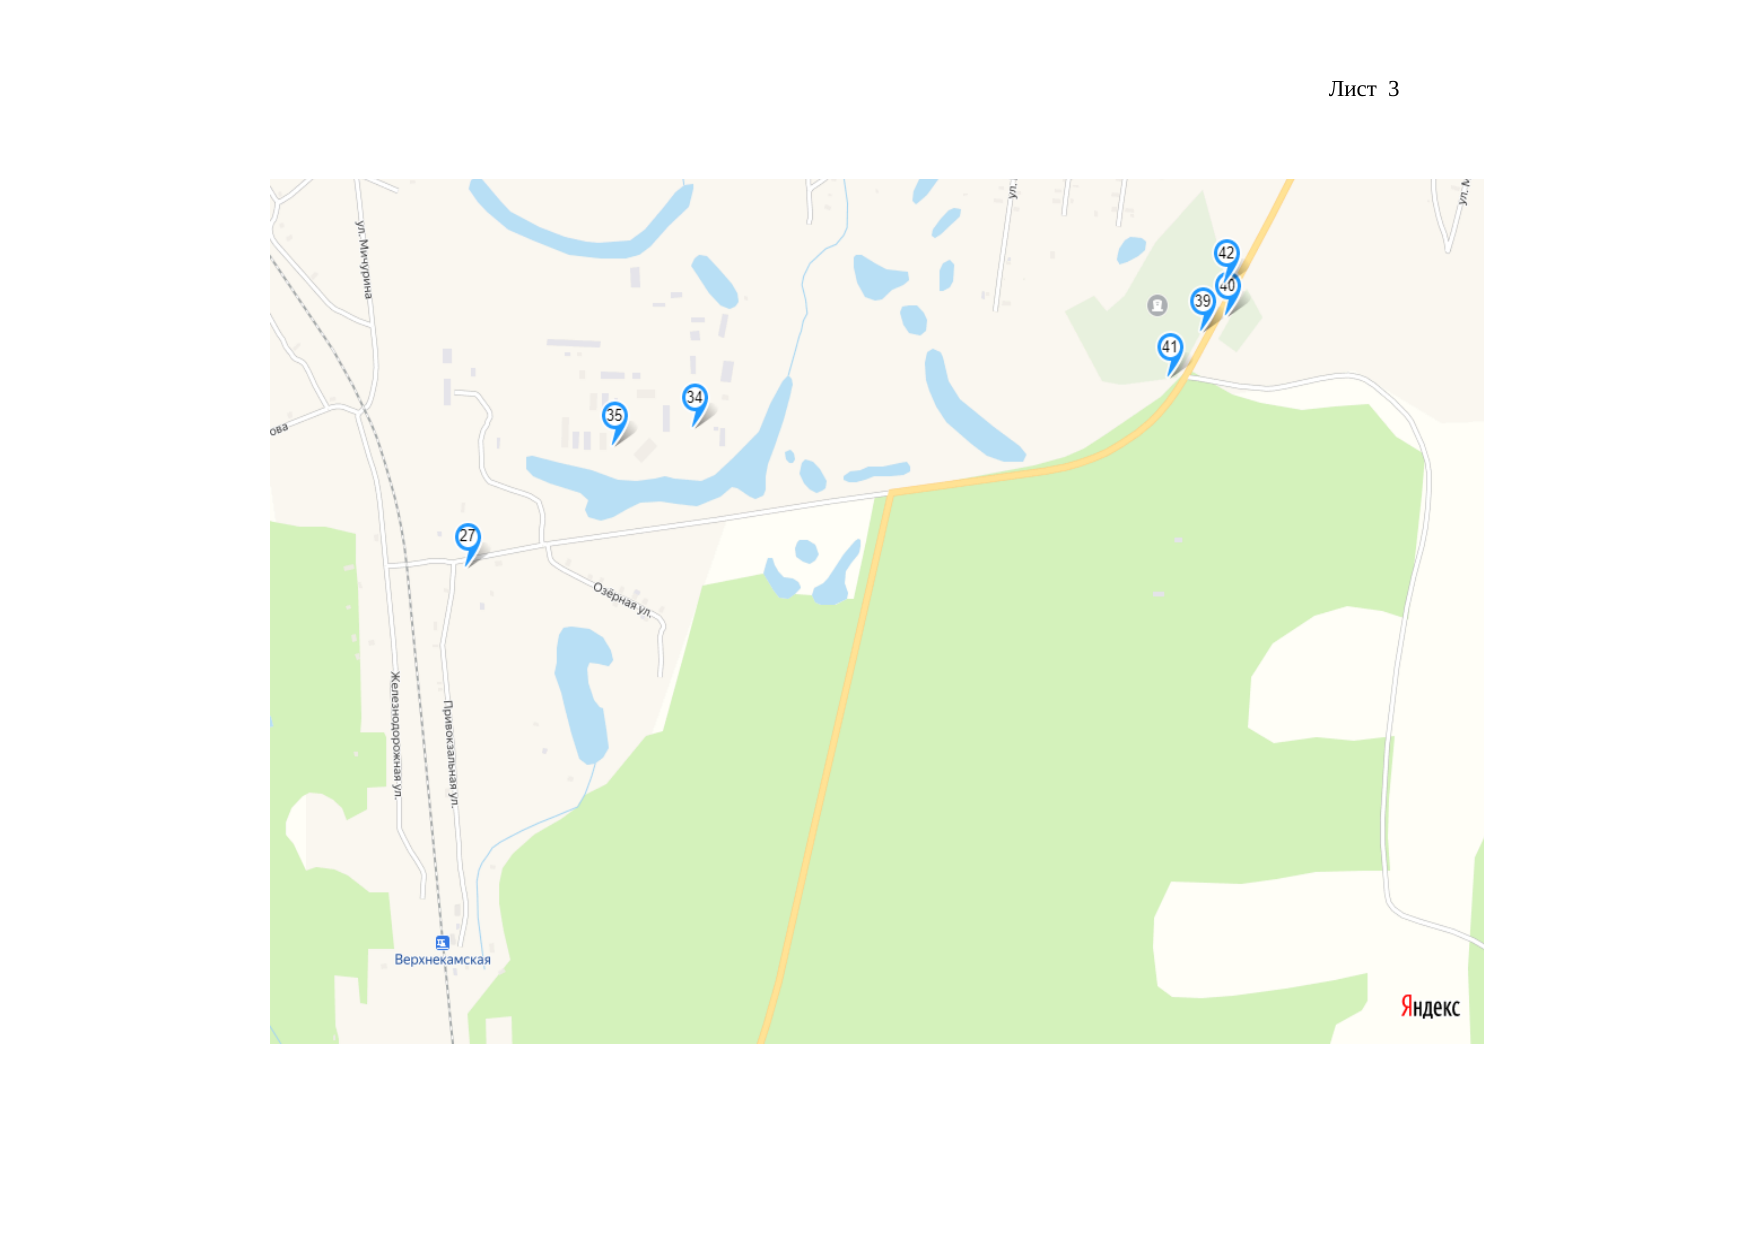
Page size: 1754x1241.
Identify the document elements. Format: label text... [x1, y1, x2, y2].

text Лист 3 [1255, 75, 1679, 101]
picture [270, 179, 1484, 1044]
